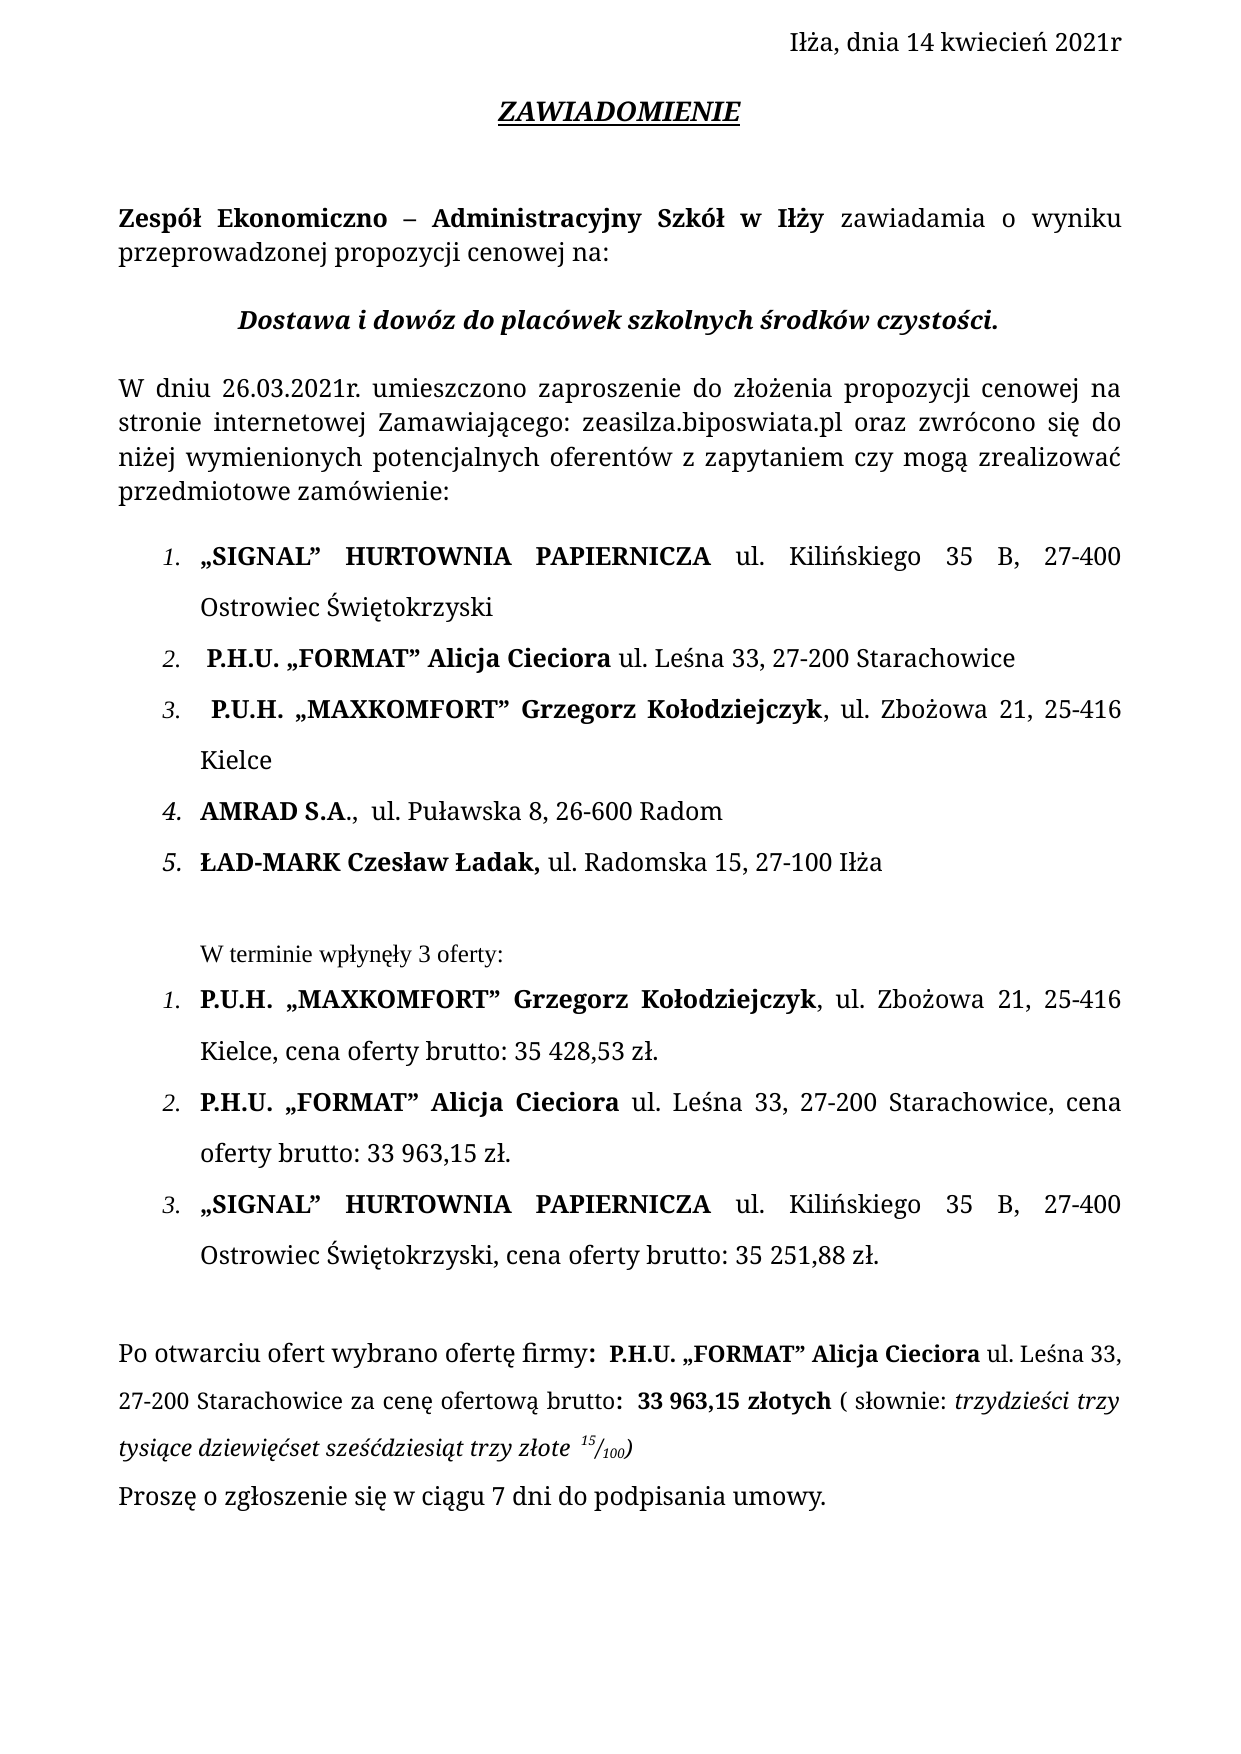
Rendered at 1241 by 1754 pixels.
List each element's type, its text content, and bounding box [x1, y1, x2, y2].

text ZAWIADOMIENIE [118, 93, 1122, 130]
text Po otwarciu ofert wybrano ofertę firmy: P.H.U. „FORMAT” Alicja Cieciora ul. Leśna 33, 27-200 Starachowice za cenę ofertową brutto: 33 963,15 złotych ( słownie: trzydzieści trzy tysiące dziewięćset sześćdziesiąt trzy złote 15/100) [118, 1335, 1122, 1463]
text W dniu 26.03.2021r. umieszczono zaproszenie do złożenia propozycji cenowej na stronie internetowej Zamawiającego: zeasilza.biposwiata.pl oraz zwrócono się do niżej wymienionych potencjalnych oferentów z zapytaniem czy mogą zrealizować przedmiotowe zamówienie: [118, 371, 1122, 507]
list P.H.U. „FORMAT” Alicja Cieciora ul. Leśna 33, 27-200 Starachowice, cena oferty brutto: 33 963,15 zł. [162, 1084, 1122, 1169]
text Dostawa i dowóz do placówek szkolnych środków czystości. [118, 303, 1122, 337]
text Zespół Ekonomiczno – Administracyjny Szkół w Iłży zawiadamia o wyniku przeprowadzonej propozycji cenowej na: [118, 201, 1122, 269]
list ŁAD-MARK Czesław Ładak, ul. Radomska 15, 27-100 Iłża [162, 845, 1122, 879]
text Proszę o zgłoszenie się w ciągu 7 dni do podpisania umowy. [118, 1479, 1122, 1513]
text Iłża, dnia 14 kwiecień 2021r [118, 25, 1122, 59]
list „SIGNAL” HURTOWNIA PAPIERNICZA ul. Kilińskiego 35 B, 27-400 Ostrowiec Świętokrzyski [162, 538, 1122, 624]
list P.H.U. „FORMAT” Alicja Cieciora ul. Leśna 33, 27-200 Starachowice [162, 641, 1122, 675]
list W terminie wpłynęły 3 oferty: [200, 939, 1122, 968]
list P.U.H. „MAXKOMFORT” Grzegorz Kołodziejczyk, ul. Zbożowa 21, 25-416 Kielce, cena oferty brutto: 35 428,53 zł. [162, 982, 1122, 1067]
list P.U.H. „MAXKOMFORT” Grzegorz Kołodziejczyk, ul. Zbożowa 21, 25-416 Kielce [162, 692, 1122, 777]
list „SIGNAL” HURTOWNIA PAPIERNICZA ul. Kilińskiego 35 B, 27-400 Ostrowiec Świętokrzyski, cena oferty brutto: 35 251,88 zł. [162, 1186, 1122, 1271]
list AMRAD S.A., ul. Puławska 8, 26-600 Radom [162, 794, 1122, 828]
